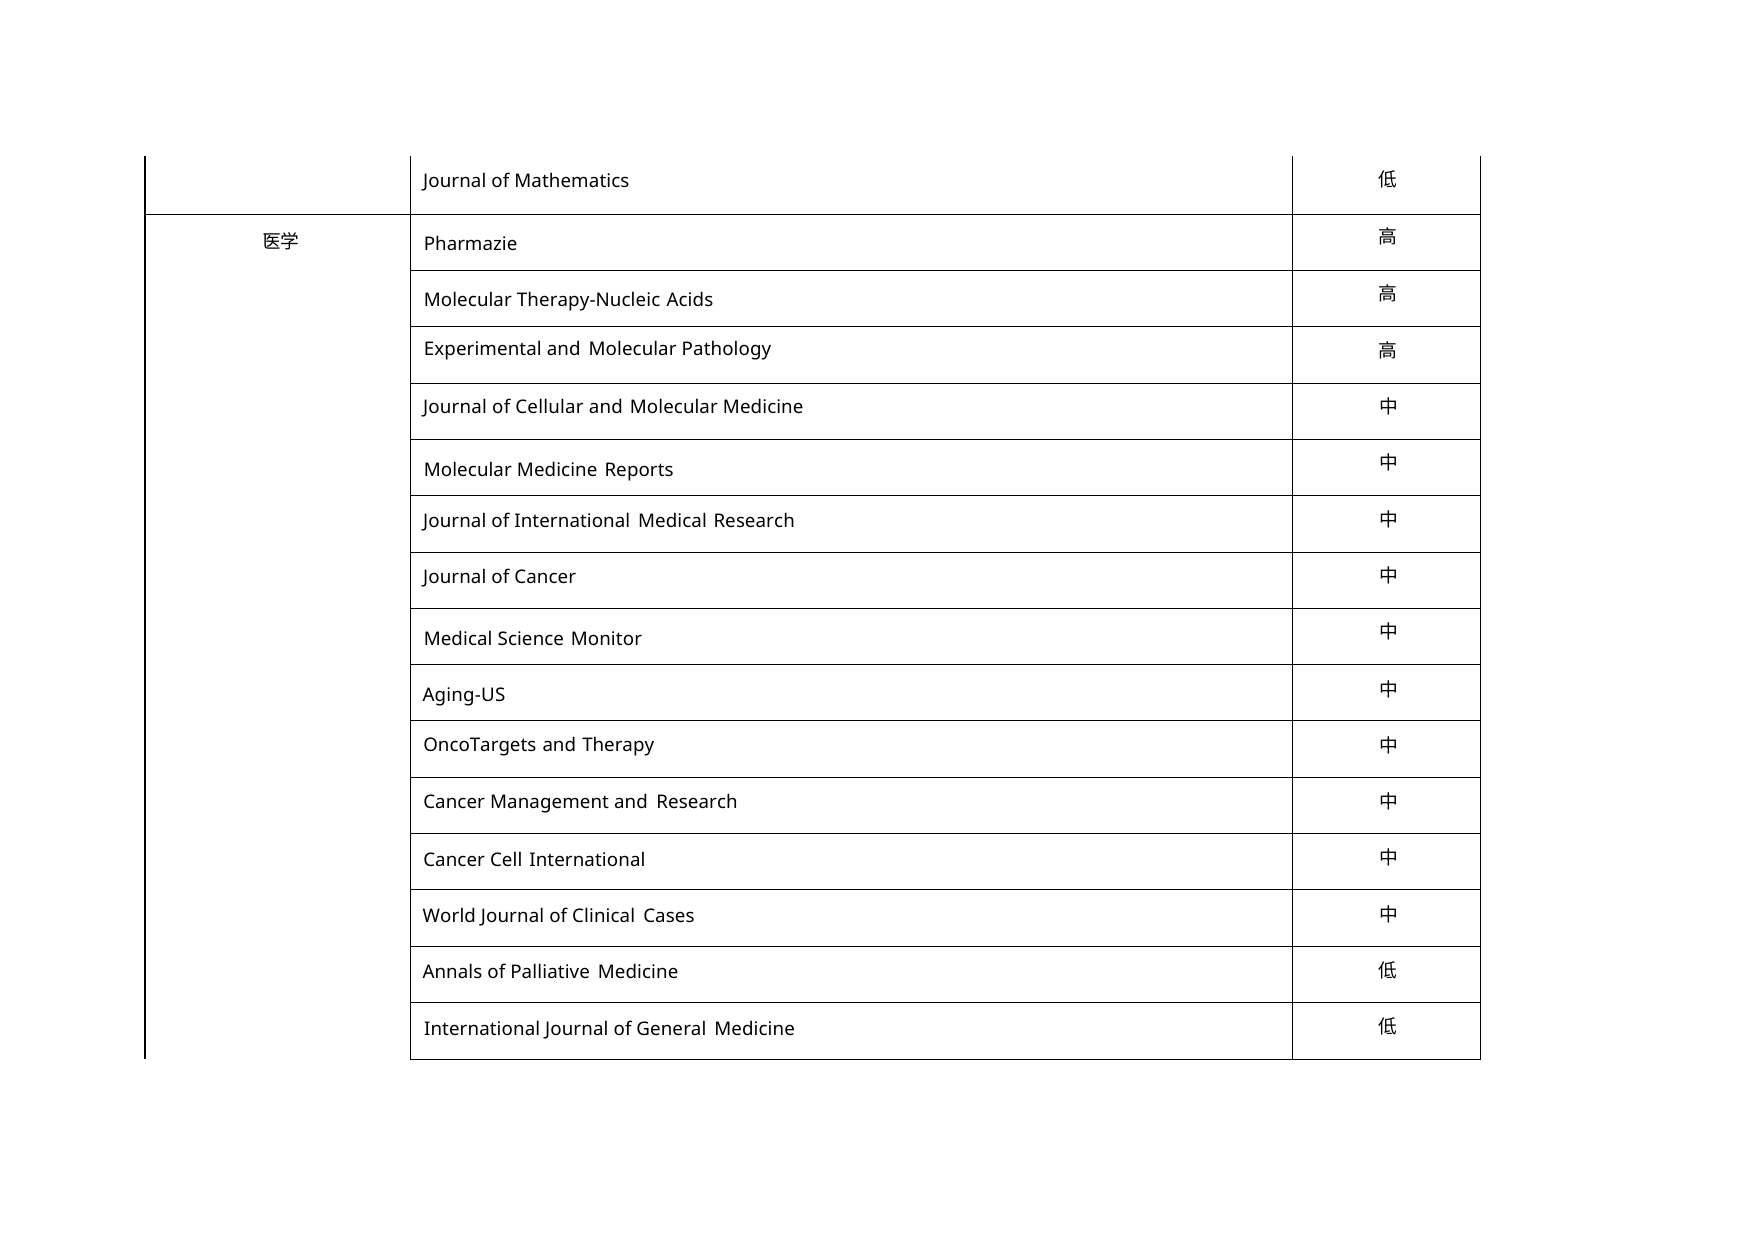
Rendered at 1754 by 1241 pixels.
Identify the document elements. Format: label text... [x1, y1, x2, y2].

table_header Journal of Mathematics [411, 156, 1292, 214]
table_cell Cancer Cell International [411, 834, 1292, 889]
table_header 低 [1293, 156, 1480, 214]
table_cell Experimental and Molecular Pathology [411, 327, 1292, 383]
table_cell 中 [1293, 665, 1480, 720]
table_cell 低 [1293, 1003, 1480, 1059]
table_header [146, 156, 410, 214]
table_cell 中 [1293, 496, 1480, 552]
table_cell Pharmazie [411, 215, 1292, 270]
table_cell 中 [1293, 440, 1480, 495]
table_cell 中 [1293, 890, 1480, 946]
table_cell Molecular Therapy-Nucleic Acids [411, 271, 1292, 326]
table_cell 高 [1293, 271, 1480, 326]
table_cell Medical Science Monitor [411, 609, 1292, 664]
table_cell Journal of Cancer [411, 553, 1292, 608]
table_cell 中 [1293, 778, 1480, 833]
table_cell Journal of International Medical Research [411, 496, 1292, 552]
table_cell 高 [1293, 327, 1480, 383]
table_cell World Journal of Clinical Cases [411, 890, 1292, 946]
table_cell Aging-US [411, 665, 1292, 720]
table_cell 中 [1293, 553, 1480, 608]
table_cell 医学 [146, 215, 410, 1059]
table_cell 中 [1293, 384, 1480, 439]
table_cell Annals of Palliative Medicine [411, 947, 1292, 1002]
table_cell International Journal of General Medicine [411, 1003, 1292, 1059]
table_cell 低 [1293, 947, 1480, 1002]
table_cell OncoTargets and Therapy [411, 721, 1292, 777]
table_cell 中 [1293, 609, 1480, 664]
table_cell 高 [1293, 215, 1480, 270]
table_cell Journal of Cellular and Molecular Medicine [411, 384, 1292, 439]
table_cell 中 [1293, 721, 1480, 777]
table_cell Cancer Management and Research [411, 778, 1292, 833]
table_cell Molecular Medicine Reports [411, 440, 1292, 495]
table_cell 中 [1293, 834, 1480, 889]
